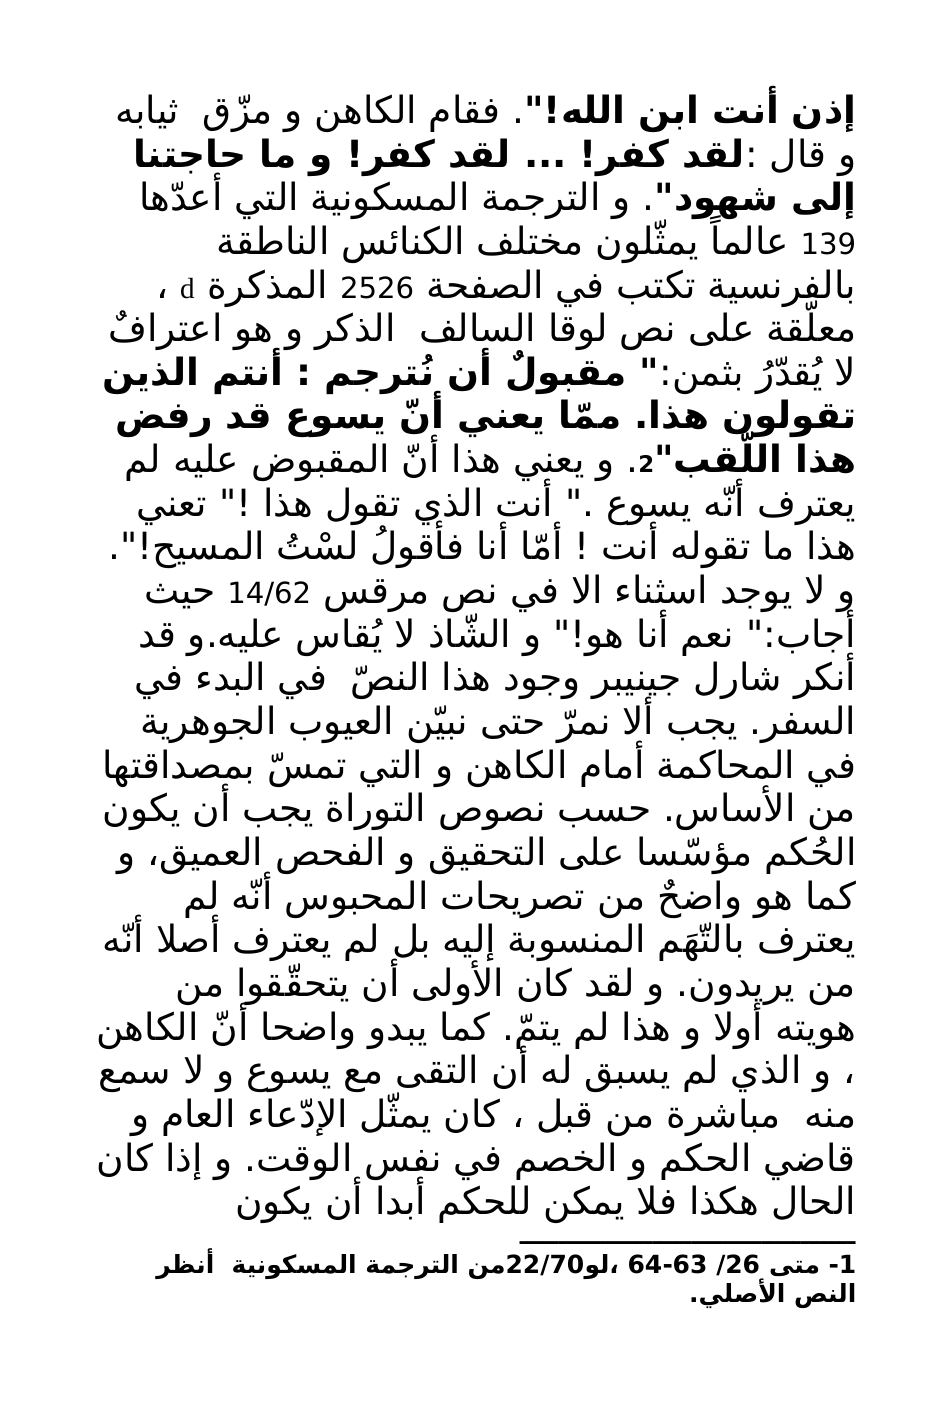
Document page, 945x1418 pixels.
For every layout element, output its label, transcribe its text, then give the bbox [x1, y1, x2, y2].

text 1- متى 26/ 63-64 ،لو22/70من الترجمة المسكونية أنظر النص الأصلي. [89, 1250, 856, 1308]
text ـــــــــــــــــــــــــــــــــــــــــــ [89, 1223, 856, 1250]
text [89, 89, 856, 1223]
